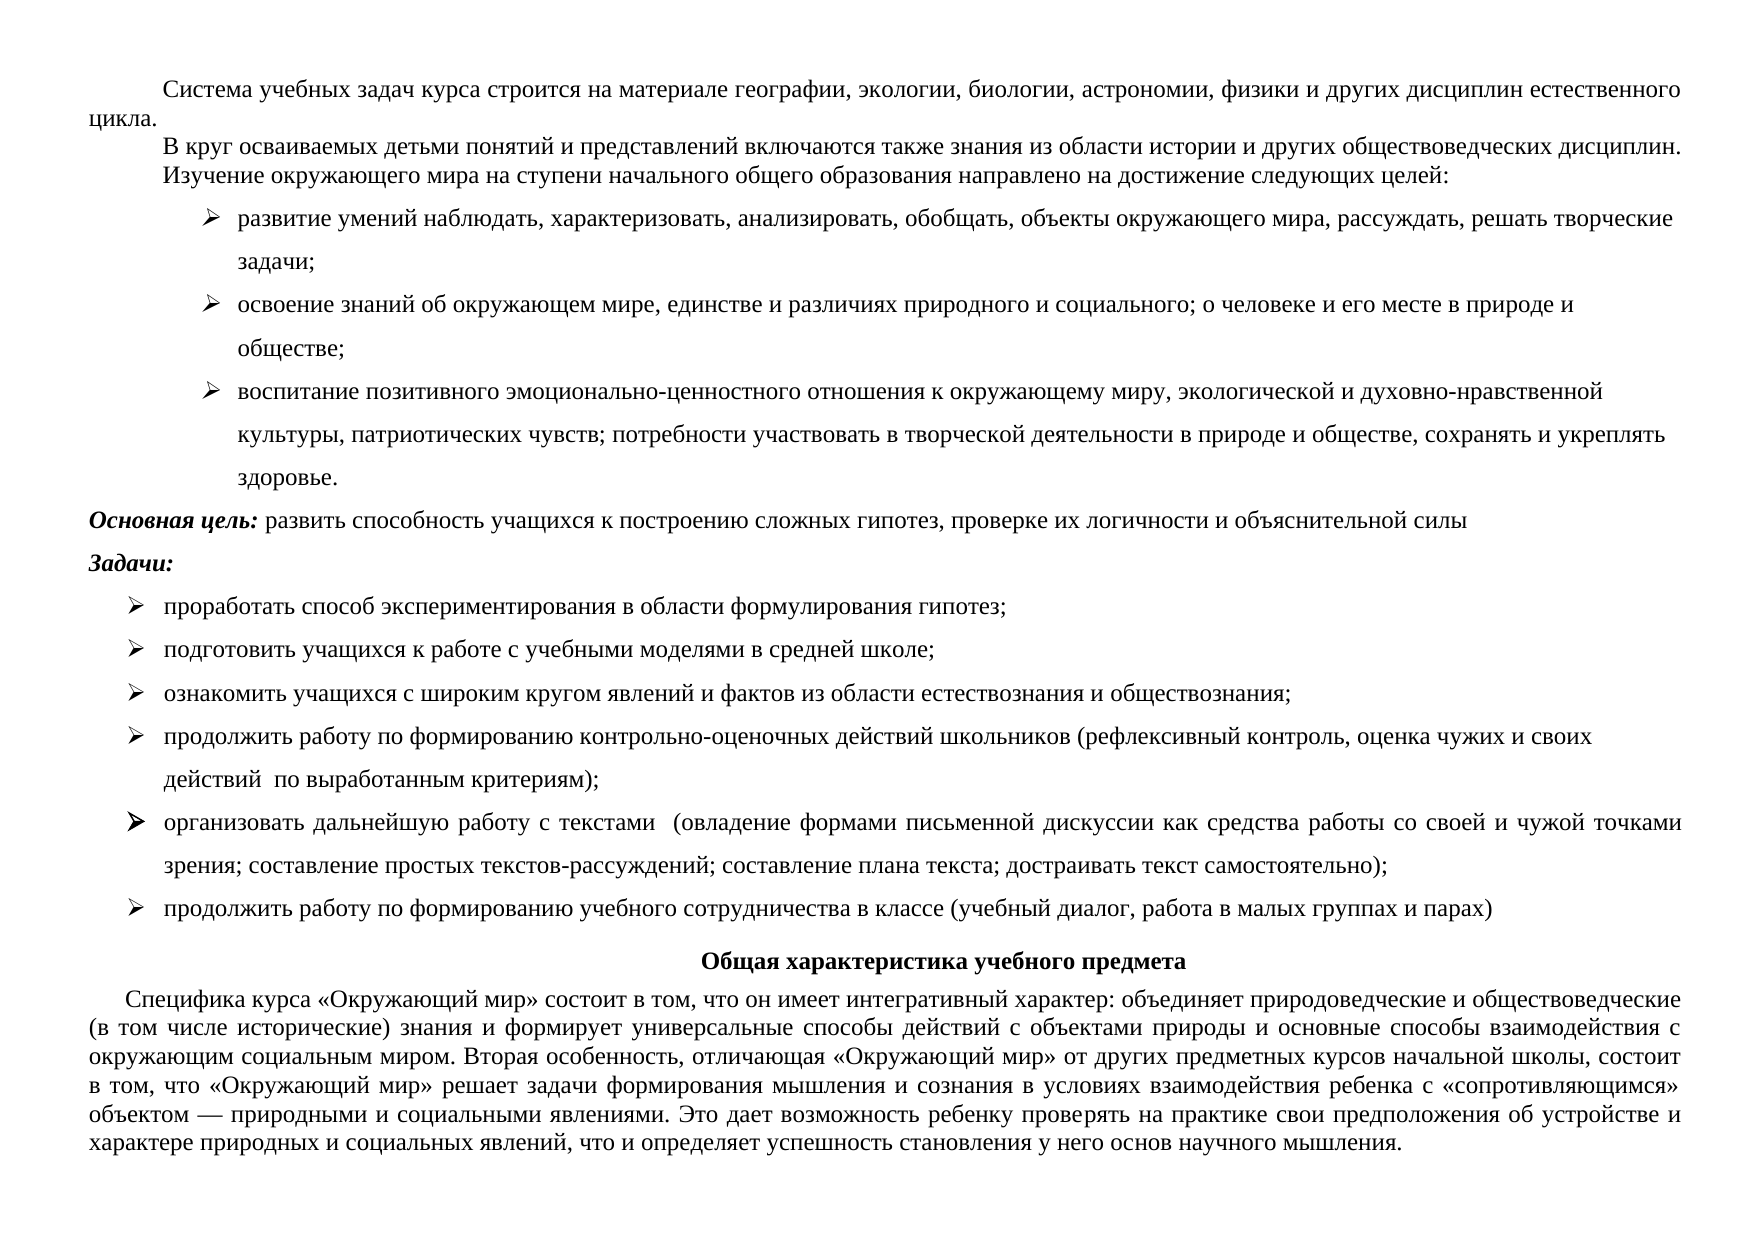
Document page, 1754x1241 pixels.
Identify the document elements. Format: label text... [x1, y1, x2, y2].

text Основная цель: развить способность учащихся к построению сложных гипотез, проверке их логичности и объяснительной силы [89, 505, 1683, 534]
list организовать дальнейшую работу с текстами (овладение формами письменной дискуссии как средства работы со своей и чужой точками зрения; составление простых текстов-рассуждений; составление плана текста; достраивать текст самостоятельно); [126, 807, 1683, 879]
list продолжить работу по формированию контрольно-оценочных действий школьников (рефлексивный контроль, оценка чужих и своих действий по выработанным критериям); [126, 721, 1683, 793]
text В круг осваиваемых детьми понятий и представлений включаются также знания из области истории и других обществоведческих дисциплин. [89, 131, 1683, 160]
list продолжить работу по формированию учебного сотрудничества в классе (учебный диалог, работа в малых группах и парах) [126, 893, 1683, 922]
list освоение знаний об окружающем мире, единстве и различиях природного и социального; о человеке и его месте в природе и обществе; [200, 289, 1683, 361]
text Специфика курса «Окружающий мир» состоит в том, что он имеет интегративный характер: объединяет природоведческие и обществоведческие (в том числе исторические) знания и формирует универсальные способы действий с объектами природы и основные способы взаимодействия с окружающим социальным миром. Вторая особенность, отличающая «Окружающий мир» от других предметных курсов начальной школы, состоит в том, что «Окружающий мир» решает задачи формирования мышления и сознания в условиях взаимодействия ребенка с «сопротивляющимся» объектом — природными и социальными явлениями. Это дает возможность ребенку проверять на практике свои предположения об устройстве и характере природных и социальных явлений, что и определяет успешность становления у него основ научного мышления. [89, 984, 1682, 1156]
list развитие умений наблюдать, характеризовать, анализировать, обобщать, объекты окружающего мира, рассуждать, решать творческие задачи; [200, 203, 1683, 275]
list проработать способ экспериментирования в области формулирования гипотез; [126, 591, 1683, 620]
text Изучение окружающего мира на ступени начального общего образования направлено на достижение следующих целей: [126, 160, 1683, 189]
list воспитание позитивного эмоционально-ценностного отношения к окружающему миру, экологической и духовно-нравственной культуры, патриотических чувств; потребности участвовать в творческой деятельности в природе и обществе, сохранять и укреплять здоровье. [200, 376, 1683, 491]
list ознакомить учащихся с широким кругом явлений и фактов из области естествознания и обществознания; [126, 678, 1683, 706]
text Общая характеристика учебного предмета [139, 946, 1635, 975]
text Задачи: [89, 548, 1683, 577]
text Система учебных задач курса строится на материале географии, экологии, биологии, астрономии, физики и других дисциплин естественного цикла. [89, 74, 1683, 131]
list подготовить учащихся к работе с учебными моделями в средней школе; [126, 634, 1683, 663]
